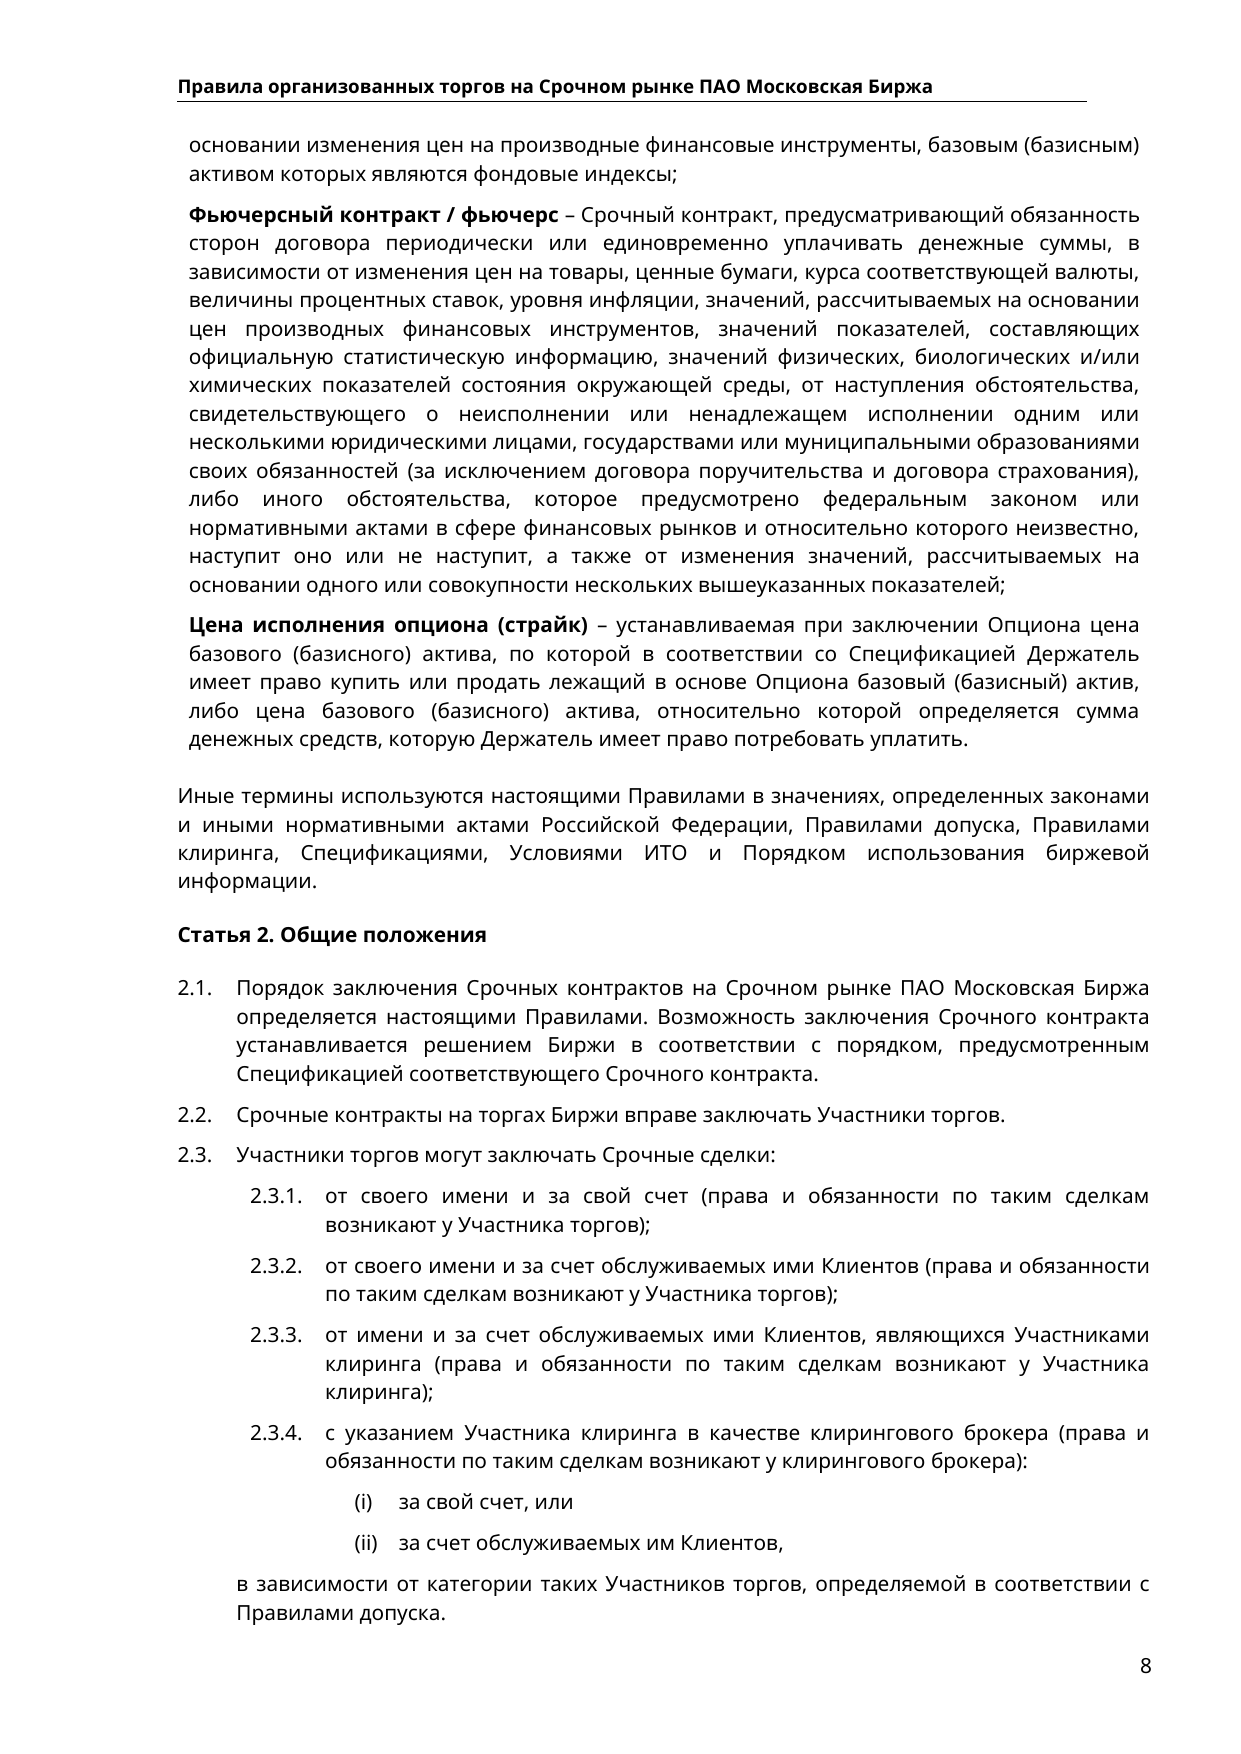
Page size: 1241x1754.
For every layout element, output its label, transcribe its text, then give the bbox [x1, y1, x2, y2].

list от своего имени и за свой счет (права и обязанности по таким сделкам возникают у Участника торгов); [250, 1182, 1151, 1238]
list за счет обслуживаемых им Клиентов, [354, 1528, 1151, 1557]
list с указанием Участника клиринга в качестве клирингового брокера (права и обязанности по таким сделкам возникают у клирингового брокера): [250, 1418, 1151, 1475]
list Срочные контракты на торгах Биржи вправе заключать Участники торгов. [177, 1100, 1151, 1128]
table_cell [177, 118, 1152, 187]
text Иные термины используются настоящими Правилами в значениях, определенных законами и иными нормативными актами Российской Федерации, Правилами допуска, Правилами клиринга, Спецификациями, Условиями ИТО и Порядком использования биржевой информации. [177, 781, 1151, 895]
table_cell Цена исполнения опциона (страйк) – устанавливаемая при заключении Опциона цена базового (базисного) актива, по которой в соответствии со Спецификацией Держатель имеет право купить или продать лежащий в основе Опциона базовый (базисный) актив, либо цена базового (базисного) актива, относительно которой определяется сумма денежных средств, которую Держатель имеет право потребовать уплатить. [177, 598, 1152, 753]
text в зависимости от категории таких Участников торгов, определяемой в соответствии с Правилами допуска. [236, 1569, 1151, 1626]
title Статья 2. Общие положения [177, 920, 1152, 948]
list от своего имени и за счет обслуживаемых ими Клиентов (права и обязанности по таким сделкам возникают у Участника торгов); [250, 1251, 1151, 1308]
table_cell Фьючерсный контракт / фьючерс – Срочный контракт, предусматривающий обязанность сторон договора периодически или единовременно уплачивать денежные суммы, в зависимости от изменения цен на товары, ценные бумаги, курса соответствующей валюты, величины процентных ставок, уровня инфляции, значений, рассчитываемых на основании цен производных финансовых инструментов, значений показателей, составляющих официальную статистическую информацию, значений физических, биологических и/или химических показателей состояния окружающей среды, от наступления обстоятельства, свидетельствующего о неисполнении или ненадлежащем исполнении одним или несколькими юридическими лицами, государствами или муниципальными образованиями своих обязанностей (за исключением договора поручительства и договора страхования), либо иного обстоятельства, которое предусмотрено федеральным законом или нормативными актами в сфере финансовых рынков и относительно которого неизвестно, наступит оно или не наступит, а также от изменения значений, рассчитываемых на основании одного или совокупности нескольких вышеуказанных показателей; [177, 188, 1152, 598]
list Участники торгов могут заключать Срочные сделки: [177, 1141, 1151, 1169]
list от имени и за счет обслуживаемых ими Клиентов, являющихся Участниками клиринга (права и обязанности по таким сделкам возникают у Участника клиринга); [250, 1320, 1151, 1406]
list Порядок заключения Срочных контрактов на Срочном рынке ПАО Московская Биржа определяется настоящими Правилами. Возможность заключения Срочного контракта устанавливается решением Биржи в соответствии с порядком, предусмотренным Спецификацией соответствующего Срочного контракта. [177, 973, 1151, 1087]
list за свой счет, или [354, 1487, 1151, 1516]
